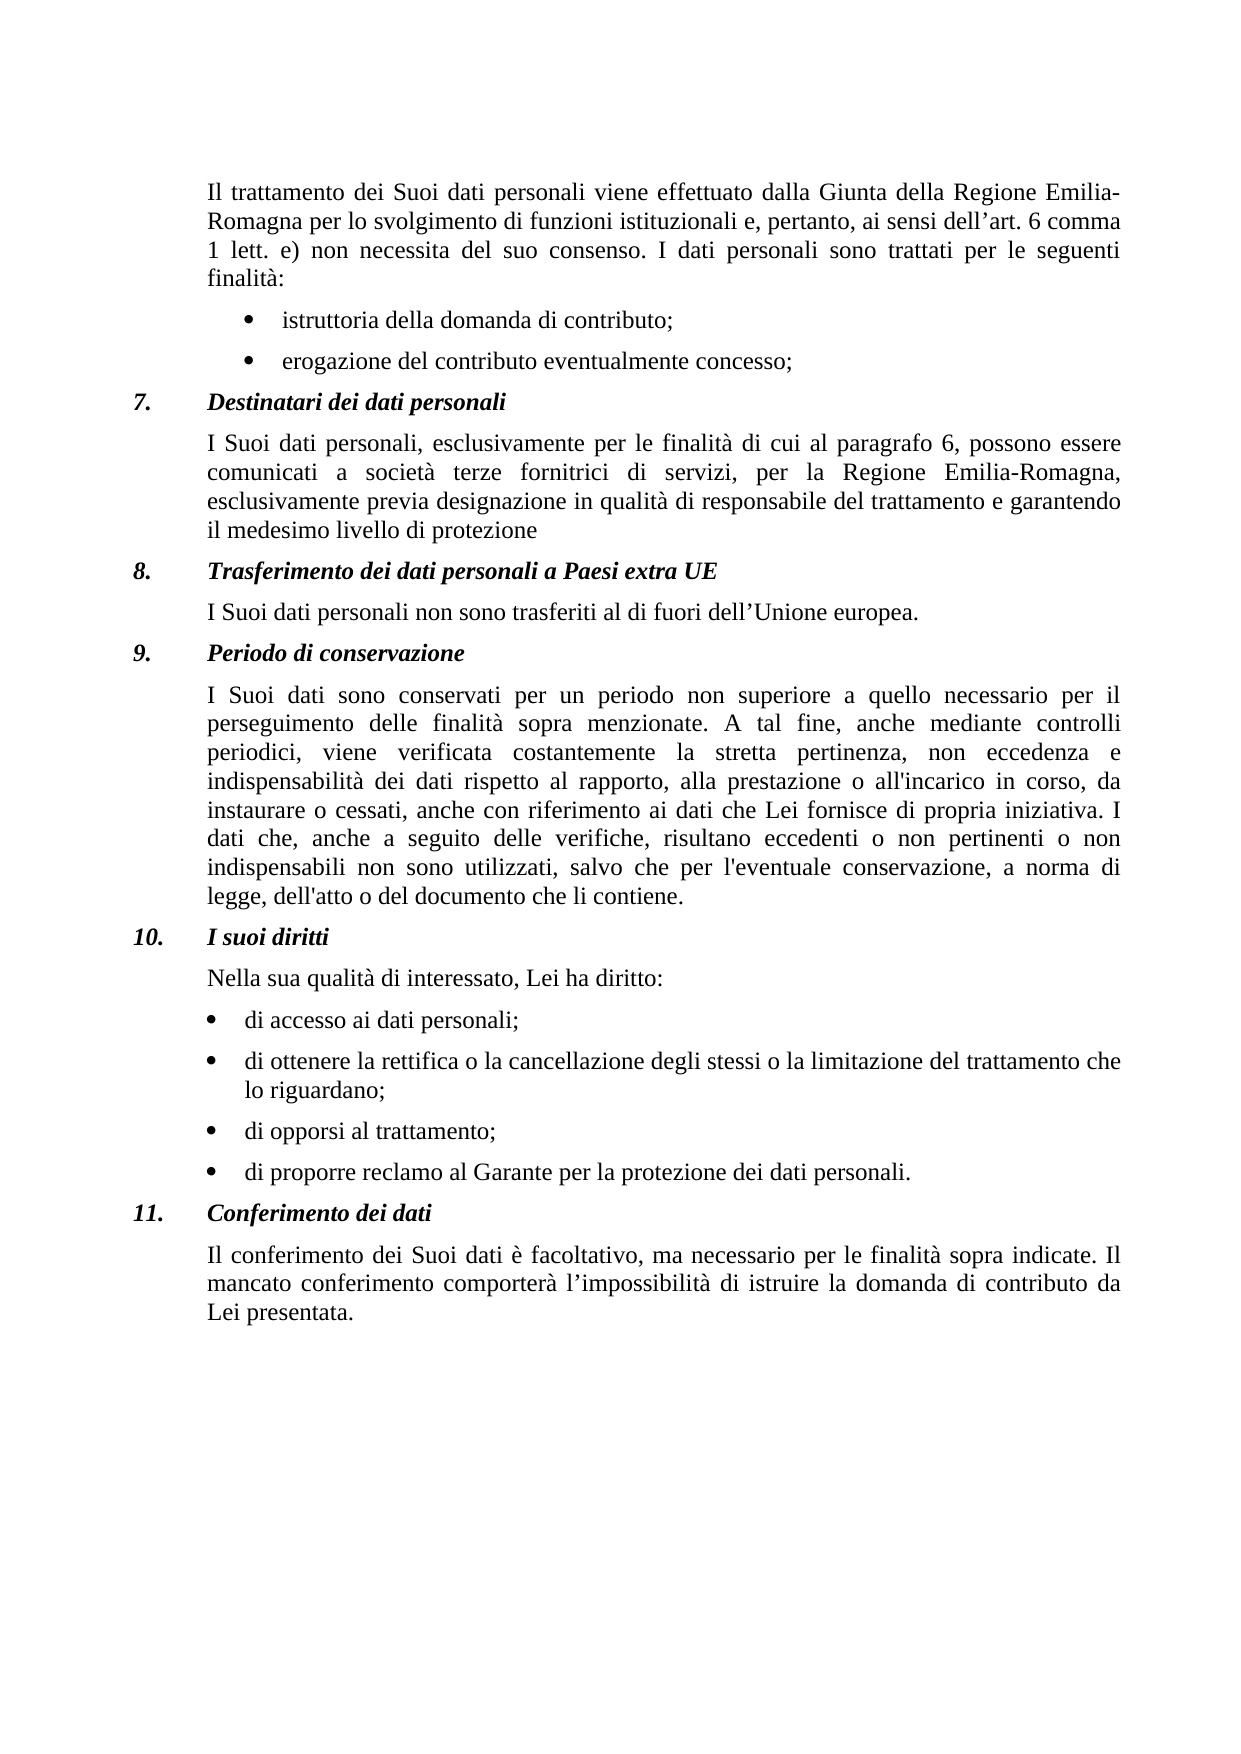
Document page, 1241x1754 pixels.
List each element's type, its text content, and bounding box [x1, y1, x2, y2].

text Nella sua qualità di interessato, Lei ha diritto: [207, 963, 1122, 992]
text I Suoi dati personali non sono trasferiti al di fuori dell’Unione europea. [207, 597, 1122, 626]
list Destinatari dei dati personali [133, 387, 1122, 416]
list di ottenere la rettifica o la cancellazione degli stessi o la limitazione del trattamento che lo riguardano; [207, 1046, 1122, 1103]
list Trasferimento dei dati personali a Paesi extra UE [133, 556, 1122, 585]
list di opporsi al trattamento; [207, 1116, 1122, 1145]
text I Suoi dati personali, esclusivamente per le finalità di cui al paragrafo 6, possono essere comunicati a società terze fornitrici di servizi, per la Regione Emilia-Romagna, esclusivamente previa designazione in qualità di responsabile del trattamento e garantendo il medesimo livello di protezione [207, 428, 1122, 543]
list Periodo di conservazione [133, 638, 1122, 667]
list I suoi diritti [133, 922, 1122, 951]
list istruttoria della domanda di contributo; [244, 305, 1122, 333]
text I Suoi dati sono conservati per un periodo non superiore a quello necessario per il perseguimento delle finalità sopra menzionate. A tal fine, anche mediante controlli periodici, viene verificata costantemente la stretta pertinenza, non eccedenza e indispensabilità dei dati rispetto al rapporto, alla prestazione o all'incarico in corso, da instaurare o cessati, anche con riferimento ai dati che Lei fornisce di propria iniziativa. I dati che, anche a seguito delle verifiche, risultano eccedenti o non pertinenti o non indispensabili non sono utilizzati, salvo che per l'eventuale conservazione, a norma di legge, dell'atto o del documento che li contiene. [207, 680, 1122, 910]
list erogazione del contributo eventualmente concesso; [244, 346, 1122, 375]
text Il conferimento dei Suoi dati è facoltativo, ma necessario per le finalità sopra indicate. Il mancato conferimento comporterà l’impossibilità di istruire la domanda di contributo da Lei presentata. [207, 1240, 1122, 1326]
list di proporre reclamo al Garante per la protezione dei dati personali. [207, 1157, 1122, 1186]
list Conferimento dei dati [133, 1198, 1122, 1227]
list di accesso ai dati personali; [207, 1005, 1122, 1033]
text Il trattamento dei Suoi dati personali viene effettuato dalla Giunta della Regione Emilia-Romagna per lo svolgimento di funzioni istituzionali e, pertanto, ai sensi dell’art. 6 comma 1 lett. e) non necessita del suo consenso. I dati personali sono trattati per le seguenti finalità: [207, 177, 1122, 292]
